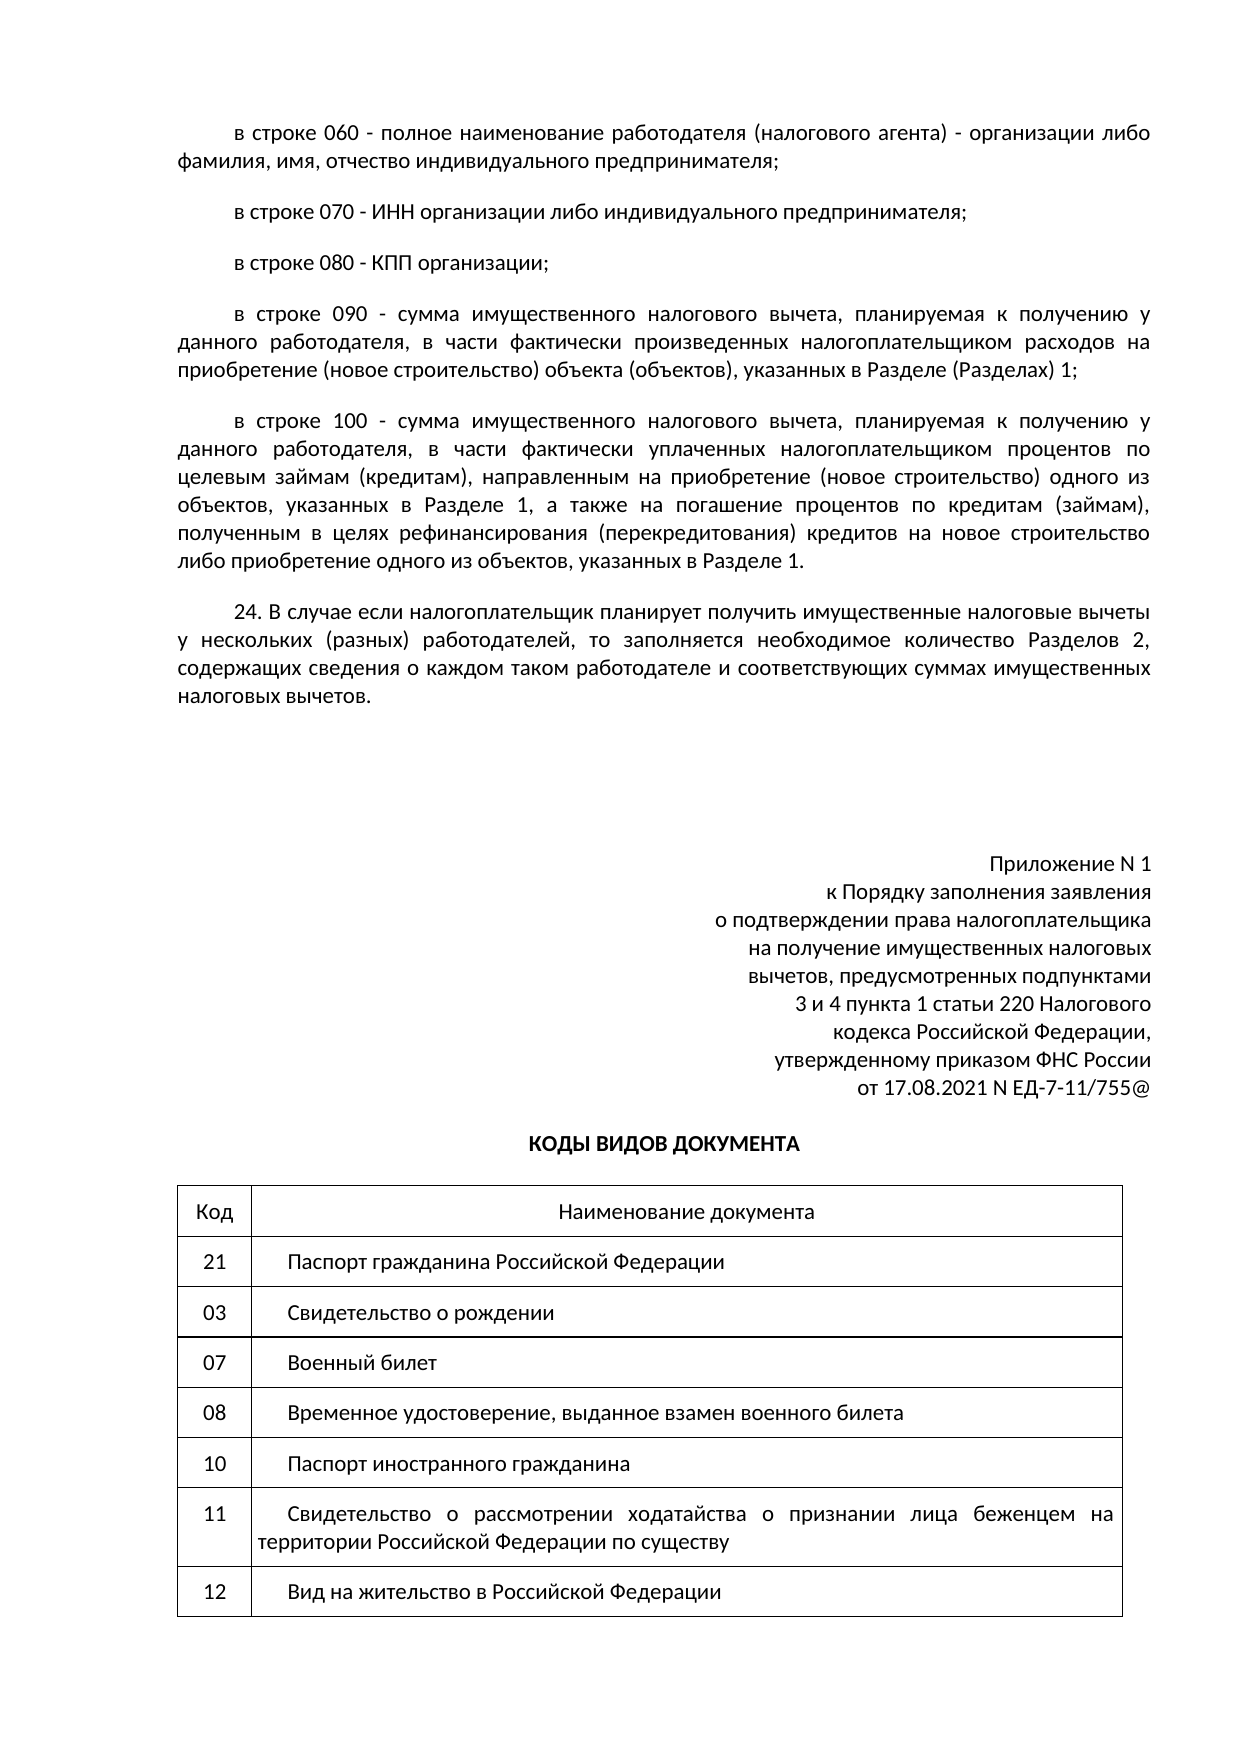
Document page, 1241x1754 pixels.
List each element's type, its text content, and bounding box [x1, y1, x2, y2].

table_cell Паспорт иностранного гражданина [252, 1438, 1122, 1487]
table_cell Свидетельство о рождении [252, 1287, 1122, 1336]
title КОДЫ ВИДОВ ДОКУМЕНТА [177, 1129, 1152, 1157]
table_cell 11 [178, 1488, 251, 1566]
table_cell Вид на жительство в Российской Федерации [252, 1567, 1122, 1616]
table_cell 12 [178, 1567, 251, 1616]
text от 17.08.2021 N ЕД-7-11/755@ [177, 1073, 1152, 1101]
text на получение имущественных налоговых [177, 933, 1152, 961]
text вычетов, предусмотренных подпунктами [177, 961, 1152, 989]
text в строке 090 - сумма имущественного налогового вычета, планируемая к получению у данного работодателя, в части фактически произведенных налогоплательщиком расходов на приобретение (новое строительство) объекта (объектов), указанных в Разделе (Разделах) 1; [177, 299, 1152, 383]
text о подтверждении права налогоплательщика [177, 905, 1152, 933]
table_header Код [178, 1186, 251, 1236]
text к Порядку заполнения заявления [177, 877, 1152, 905]
text в строке 100 - сумма имущественного налогового вычета, планируемая к получению у данного работодателя, в части фактически уплаченных налогоплательщиком процентов по целевым займам (кредитам), направленным на приобретение (новое строительство) одного из объектов, указанных в Разделе 1, а также на погашение процентов по кредитам (займам), полученным в целях рефинансирования (перекредитования) кредитов на новое строительство либо приобретение одного из объектов, указанных в Разделе 1. [177, 406, 1152, 574]
text утвержденному приказом ФНС России [177, 1045, 1152, 1073]
table_header Наименование документа [252, 1186, 1122, 1236]
table_cell Свидетельство о рассмотрении ходатайства о признании лица беженцем на территории Российской Федерации по существу [252, 1488, 1122, 1566]
table_cell 10 [178, 1438, 251, 1487]
text кодекса Российской Федерации, [177, 1017, 1152, 1045]
table_cell 07 [178, 1338, 251, 1387]
text 3 и 4 пункта 1 статьи 220 Налогового [177, 989, 1152, 1017]
table_cell Временное удостоверение, выданное взамен военного билета [252, 1388, 1122, 1437]
table_cell Паспорт гражданина Российской Федерации [252, 1237, 1122, 1286]
text в строке 080 - КПП организации; [177, 248, 1152, 276]
text в строке 070 - ИНН организации либо индивидуального предпринимателя; [177, 197, 1152, 225]
text в строке 060 - полное наименование работодателя (налогового агента) - организации либо фамилия, имя, отчество индивидуального предпринимателя; [177, 118, 1152, 174]
table_cell 08 [178, 1388, 251, 1437]
table_cell Военный билет [252, 1338, 1122, 1387]
text Приложение N 1 [177, 849, 1152, 877]
text 24. В случае если налогоплательщик планирует получить имущественные налоговые вычеты у нескольких (разных) работодателей, то заполняется необходимое количество Разделов 2, содержащих сведения о каждом таком работодателе и соответствующих суммах имущественных налоговых вычетов. [177, 597, 1152, 709]
table_cell 21 [178, 1237, 251, 1286]
table_cell 03 [178, 1287, 251, 1336]
